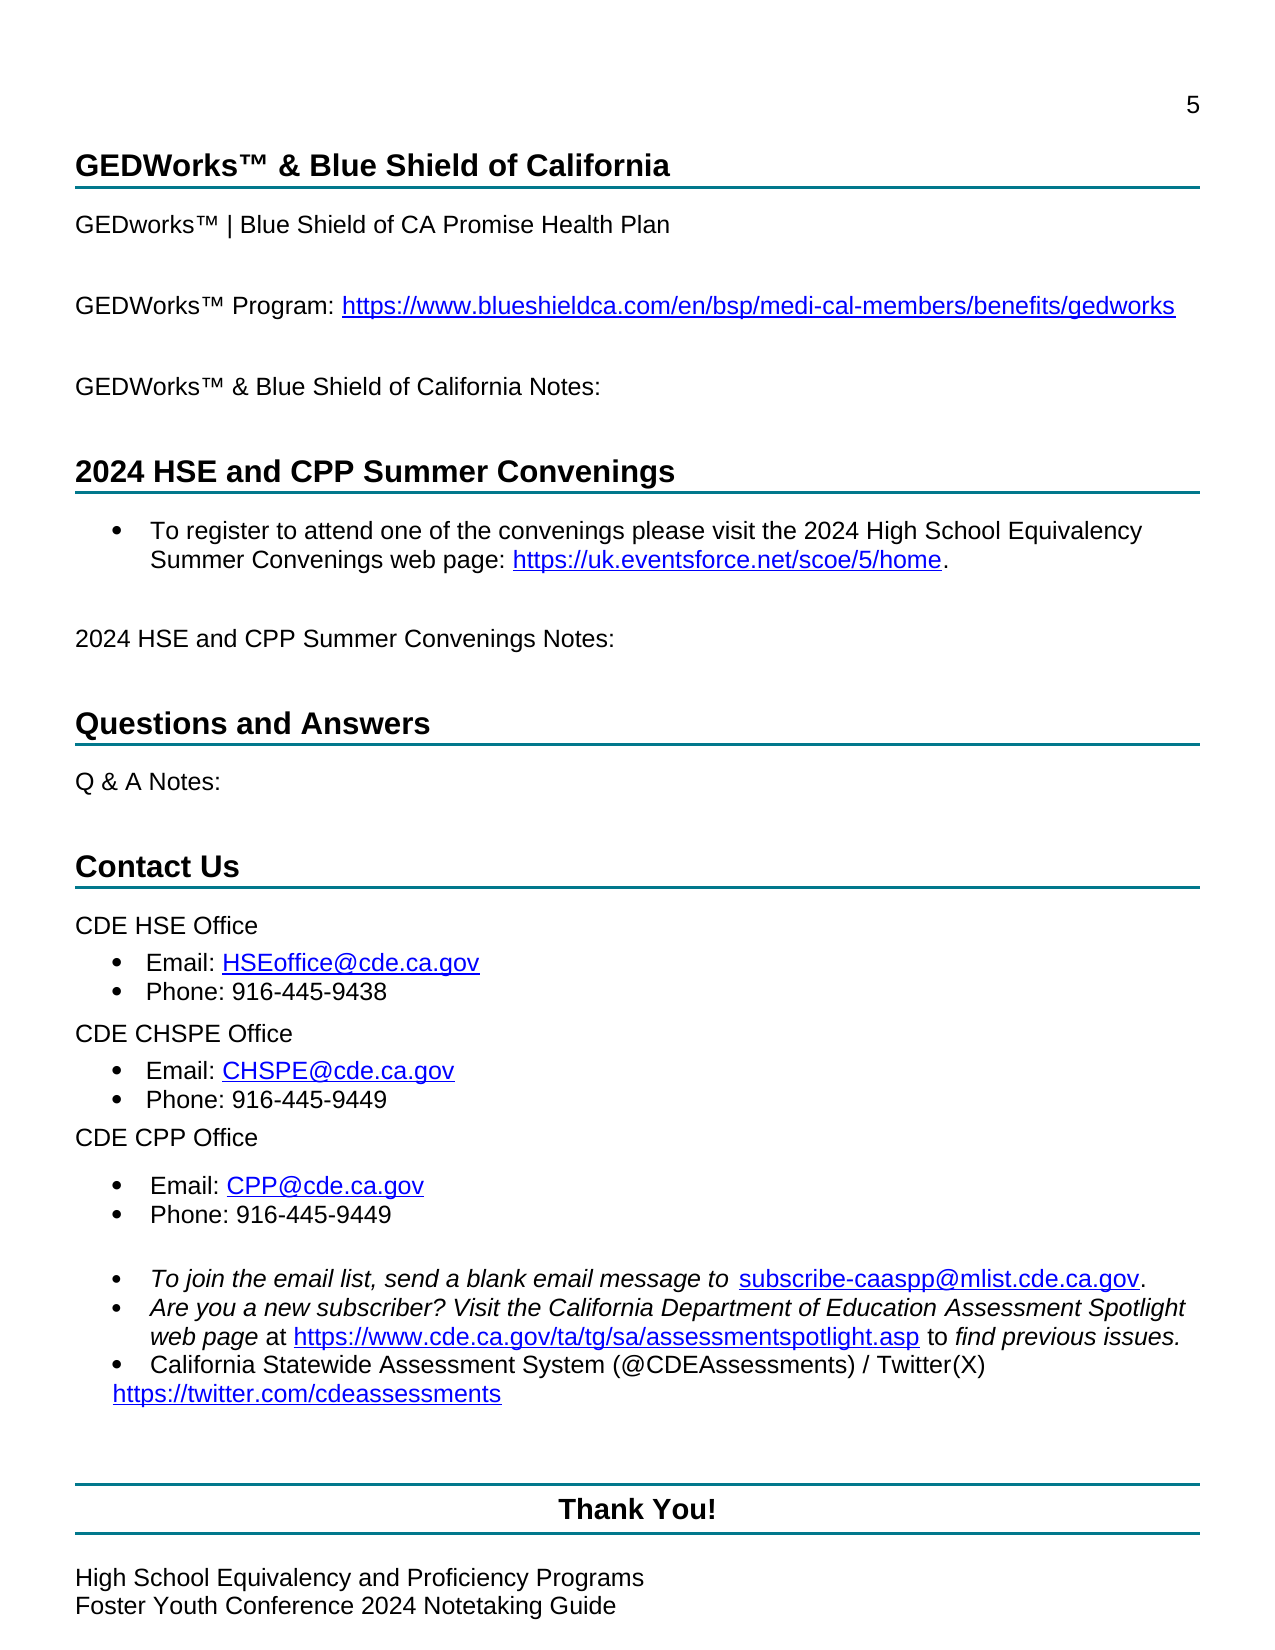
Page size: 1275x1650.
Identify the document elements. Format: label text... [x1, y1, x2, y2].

text Q & A Notes: [75, 767, 1200, 796]
list To register to attend one of the convenings please visit the 2024 High School Equivalency Summer Convenings web page: https://uk.eventsforce.net/scoe/5/home. [112, 516, 1200, 574]
list Email: CPP@cde.ca.gov [112, 1171, 1200, 1199]
text Thank You! [75, 1486, 1200, 1532]
list Email: HSEoffice@cde.ca.gov [112, 948, 1200, 977]
list California Statewide Assessment System (@CDEAssessments) / Twitter​(X) [112, 1350, 1200, 1379]
list Phone: 916-445-9449 [112, 1199, 1200, 1228]
text https://twitter.com/cdeassessments [112, 1379, 1200, 1408]
text GEDWorks™ & Blue Shield of California Notes: [75, 372, 1200, 401]
list Phone: 916-445-9449 [112, 1085, 1200, 1114]
text GEDworks™ | Blue Shield of CA Promise Health Plan [75, 210, 1200, 239]
list Email: CHSPE@cde.ca.gov [112, 1056, 1200, 1085]
text 2024 HSE and CPP Summer Convenings Notes: [75, 624, 1200, 652]
text CDE CHSPE Office [75, 1019, 1200, 1047]
list To join the email list, send a blank email message to subscribe-caaspp@mlist.cde.ca.gov. [112, 1264, 1200, 1293]
subtitle Questions and Answers [75, 705, 1200, 743]
subtitle GEDWorks™ & Blue Shield of California [75, 147, 1200, 186]
list Phone: 916-445-9438 [112, 977, 1200, 1006]
text GEDWorks™ Program: https://www.blueshieldca.com/en/bsp/medi-cal-members/benefits/gedworks [75, 291, 1200, 320]
text CDE HSE Office [75, 911, 1200, 940]
subtitle Contact Us [75, 848, 1200, 886]
subtitle 2024 HSE and CPP Summer Convenings [75, 453, 1200, 491]
text CDE CPP Office [75, 1123, 1200, 1152]
list Are you a new subscriber? Visit the California Department of Education Assessment Spotlight web page at https://www.cde.ca.gov/ta/tg/sa/assessmentspotlight.asp to find previous issues.​ [112, 1293, 1200, 1350]
